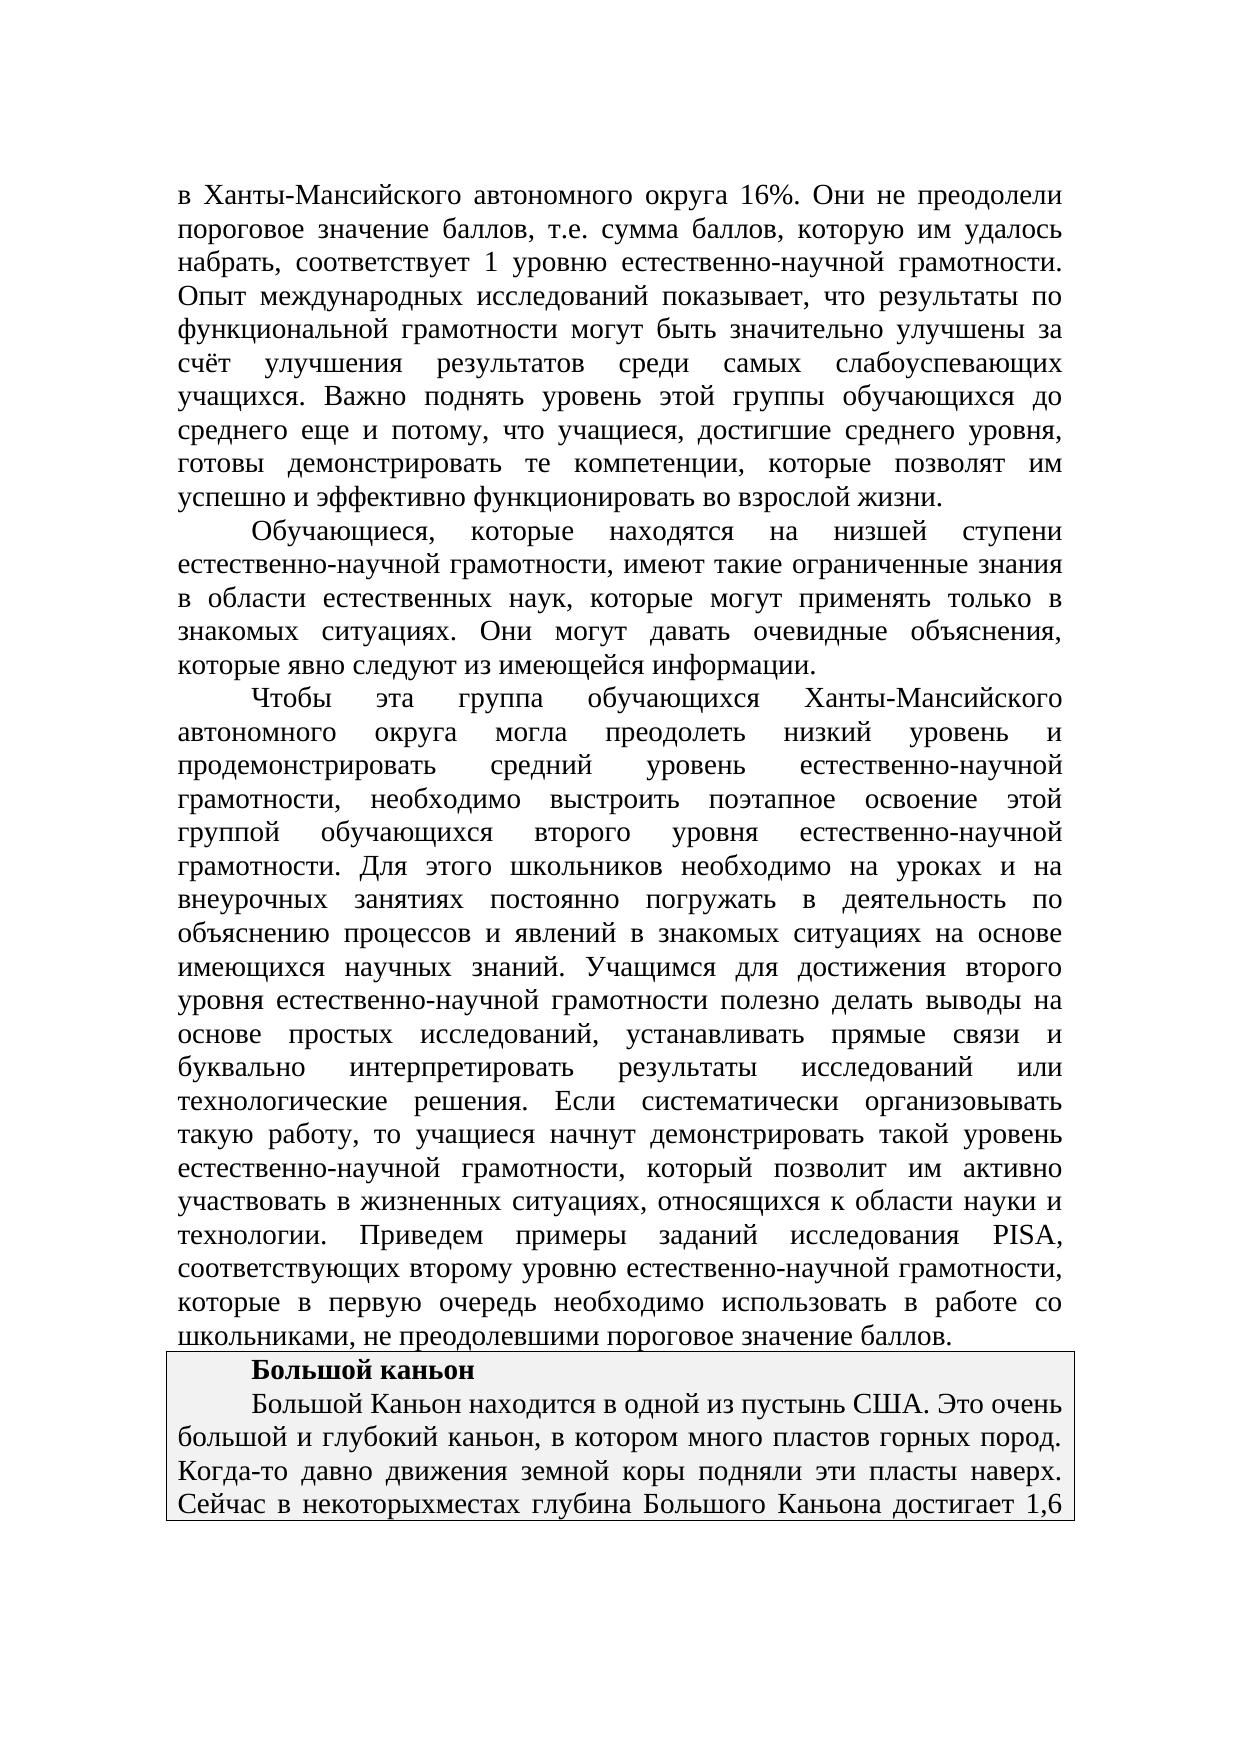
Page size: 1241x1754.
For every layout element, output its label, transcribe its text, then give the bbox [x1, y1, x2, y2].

text Чтобы эта группа обучающихся Ханты-Мансийского автономного округа могла преодолеть низкий уровень и продемонстрировать средний уровень естественно-научной грамотности, необходимо выстроить поэтапное освоение этой группой обучающихся второго уровня естественно-научной грамотности. Для этого школьников необходимо на уроках и на внеурочных занятиях постоянно погружать в деятельность по объяснению процессов и явлений в знакомых ситуациях на основе имеющихся научных знаний. Учащимся для достижения второго уровня естественно-научной грамотности полезно делать выводы на основе простых исследований, устанавливать прямые связи и буквально интерпретировать результаты исследований или технологические решения. Если систематически организовывать такую работу, то учащиеся начнут демонстрировать такой уровень естественно-научной грамотности, который позволит им активно участвовать в жизненных ситуациях, относящихся к области науки и технологии. Приведем примеры заданий исследования PISA, соответствующих второму уровню естественно-научной грамотности, которые в первую очередь необходимо использовать в работе со школьниками, не преодолевшими пороговое значение баллов. [177, 680, 1063, 1351]
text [177, 177, 1063, 513]
text Обучающиеся, которые находятся на низшей ступени естественно-научной грамотности, имеют такие ограниченные знания в области естественных наук, которые могут применять только в знакомых ситуациях. Они могут давать очевидные объяснения, которые явно следуют из имеющейся информации. [177, 513, 1063, 680]
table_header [167, 1352, 1074, 1520]
